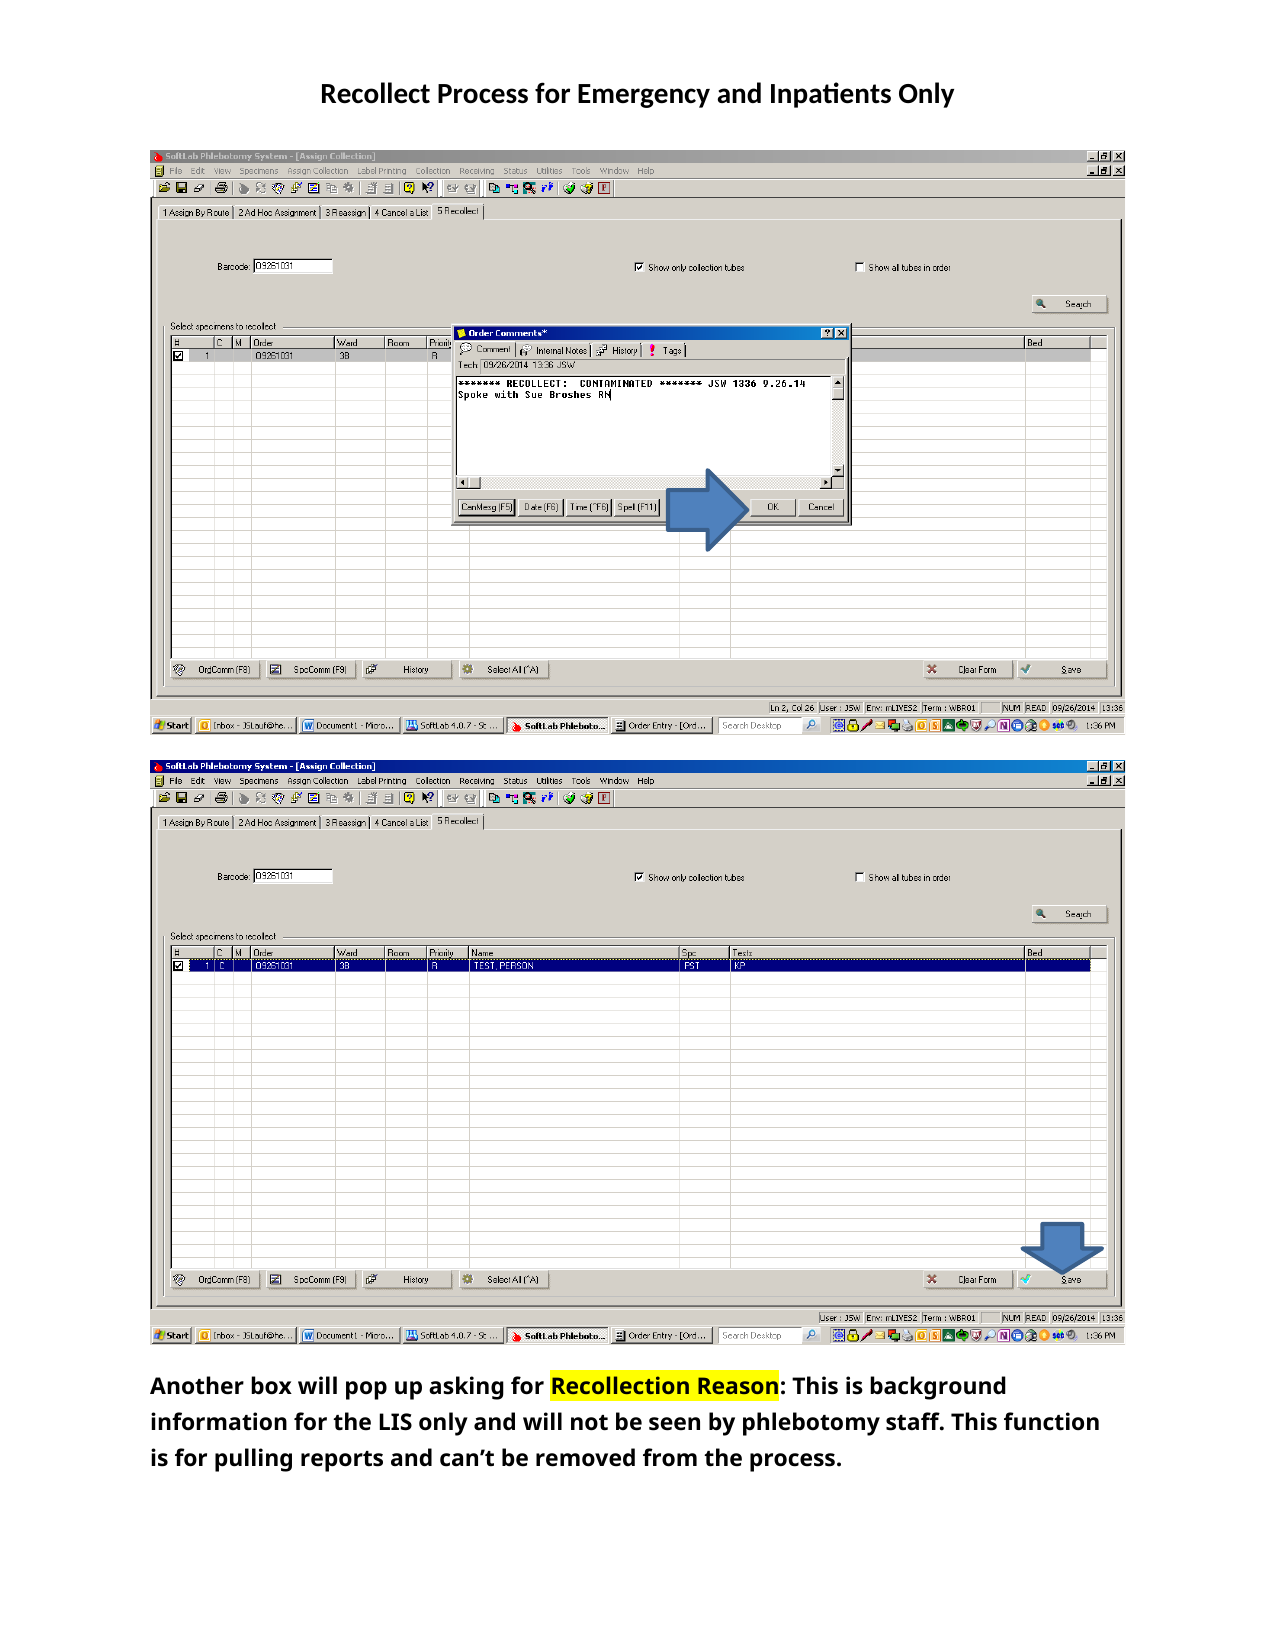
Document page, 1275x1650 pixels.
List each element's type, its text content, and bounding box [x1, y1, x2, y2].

text Another box will pop up asking for Recollection Reason: This is background information for the LIS only and will not be seen by phlebotomy staff. This function is for pulling reports and can’t be removed from the process. [150, 1370, 1125, 1473]
picture [150, 760, 1125, 1345]
picture [150, 150, 1125, 735]
